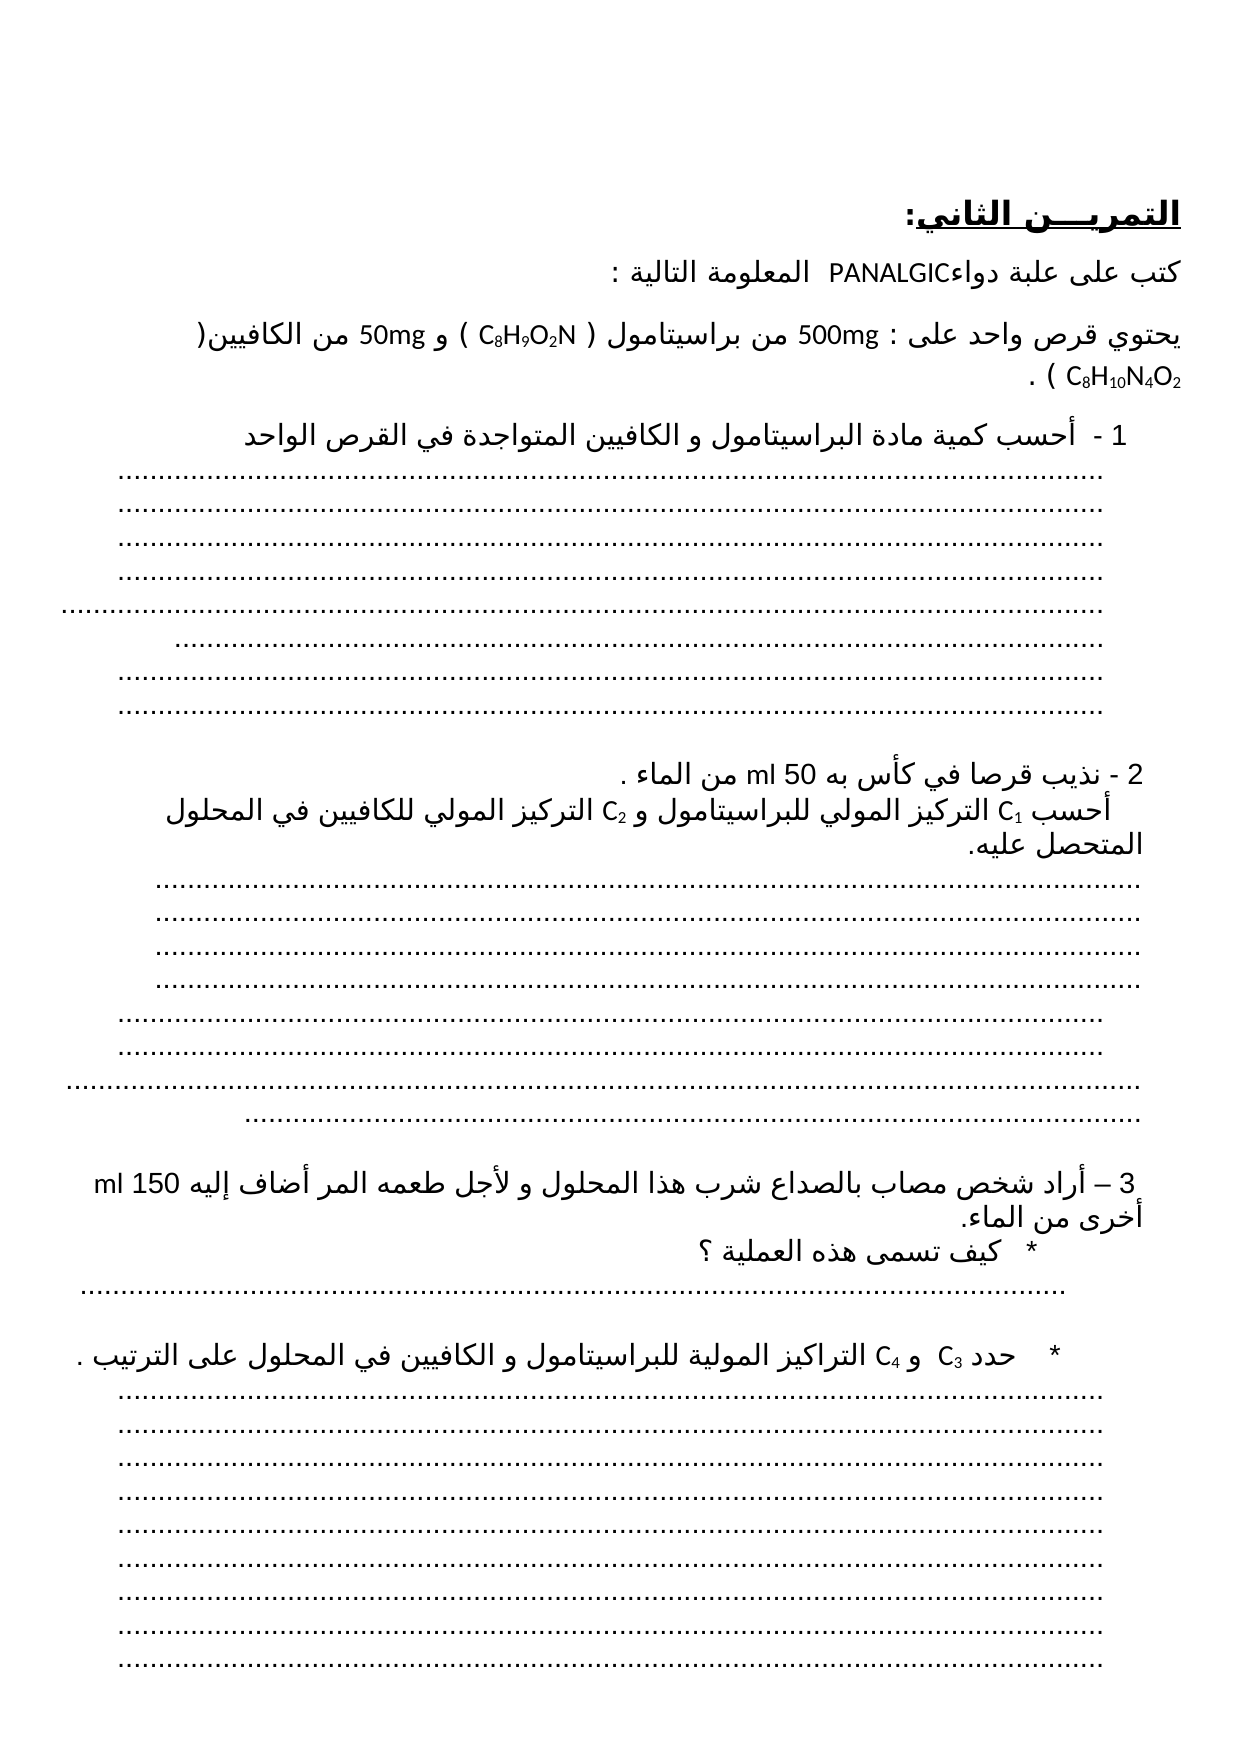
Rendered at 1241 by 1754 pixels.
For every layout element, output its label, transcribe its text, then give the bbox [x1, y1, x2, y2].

text .......................................................................................................................... [59, 1573, 1106, 1607]
text أحسب C1 التركيز المولي للبراسيتامول و C2 التركيز المولي للكافيين في المحلول المتحصل عليه. [59, 792, 1144, 861]
text .......................................................................................................................... [59, 928, 1144, 961]
text 3 – أراد شخص مصاب بالصداع شرب هذا المحلول و لأجل طعمه المر أضاف إليه 150 ml أخرى من الماء. [59, 1165, 1144, 1234]
text .......................................................................................................................... [59, 486, 1106, 519]
text يحتوي قرص واحد على : 500mg من براسيتامول ( C8H9O2N ) و 50mg من الكافيين( C8H10N4O2 ) . [59, 316, 1181, 392]
text .......................................................................................................................... [59, 1540, 1106, 1573]
text .......................................................................................................................... [59, 1473, 1106, 1506]
text .......................................................................................................................... [59, 961, 1144, 995]
text .......................................................................................................................... [59, 687, 1106, 720]
text .......................................................................................................................... [59, 553, 1106, 586]
text .......................................................................................................................... [59, 995, 1106, 1028]
text .......................................................................................................................... [59, 1406, 1106, 1439]
text .......................................................................................................................... [59, 1028, 1106, 1062]
text .......................................................................................................................... [59, 861, 1144, 894]
text 2 - نذيب قرصا في كأس به 50 ml من الماء . [59, 756, 1144, 792]
text .......................................................................................................................... [59, 1506, 1106, 1540]
text .......................................................................................................................... [59, 519, 1106, 553]
text .......................................................................................................................... [59, 894, 1144, 928]
text .................................................................................................................................................................................................................................................... [59, 586, 1106, 653]
text .................................................................................................................................................................................................................................................... [59, 1062, 1144, 1129]
text .......................................................................................................................... [59, 452, 1106, 486]
text .......................................................................................................................... [59, 1372, 1106, 1406]
text * حدد C3 و C4 التراكيز المولية للبراسيتامول و الكافيين في المحلول على الترتيب . [59, 1337, 1069, 1372]
text * كيف تسمى هذه العملية ؟ [59, 1234, 1037, 1267]
text 1 - أحسب كمية مادة البراسيتامول و الكافيين المتواجدة في القرص الواحد [59, 418, 1144, 452]
text كتب على علبة دواءPANALGIC المعلومة التالية : [59, 254, 1181, 289]
text .......................................................................................................................... [59, 1641, 1106, 1674]
text .......................................................................................................................... [59, 1439, 1106, 1473]
text التمريـــن الثاني: [59, 194, 1181, 233]
text .......................................................................................................................... [59, 1607, 1106, 1641]
text .......................................................................................................................... [59, 653, 1106, 687]
text .......................................................................................................................... [59, 1267, 1069, 1301]
